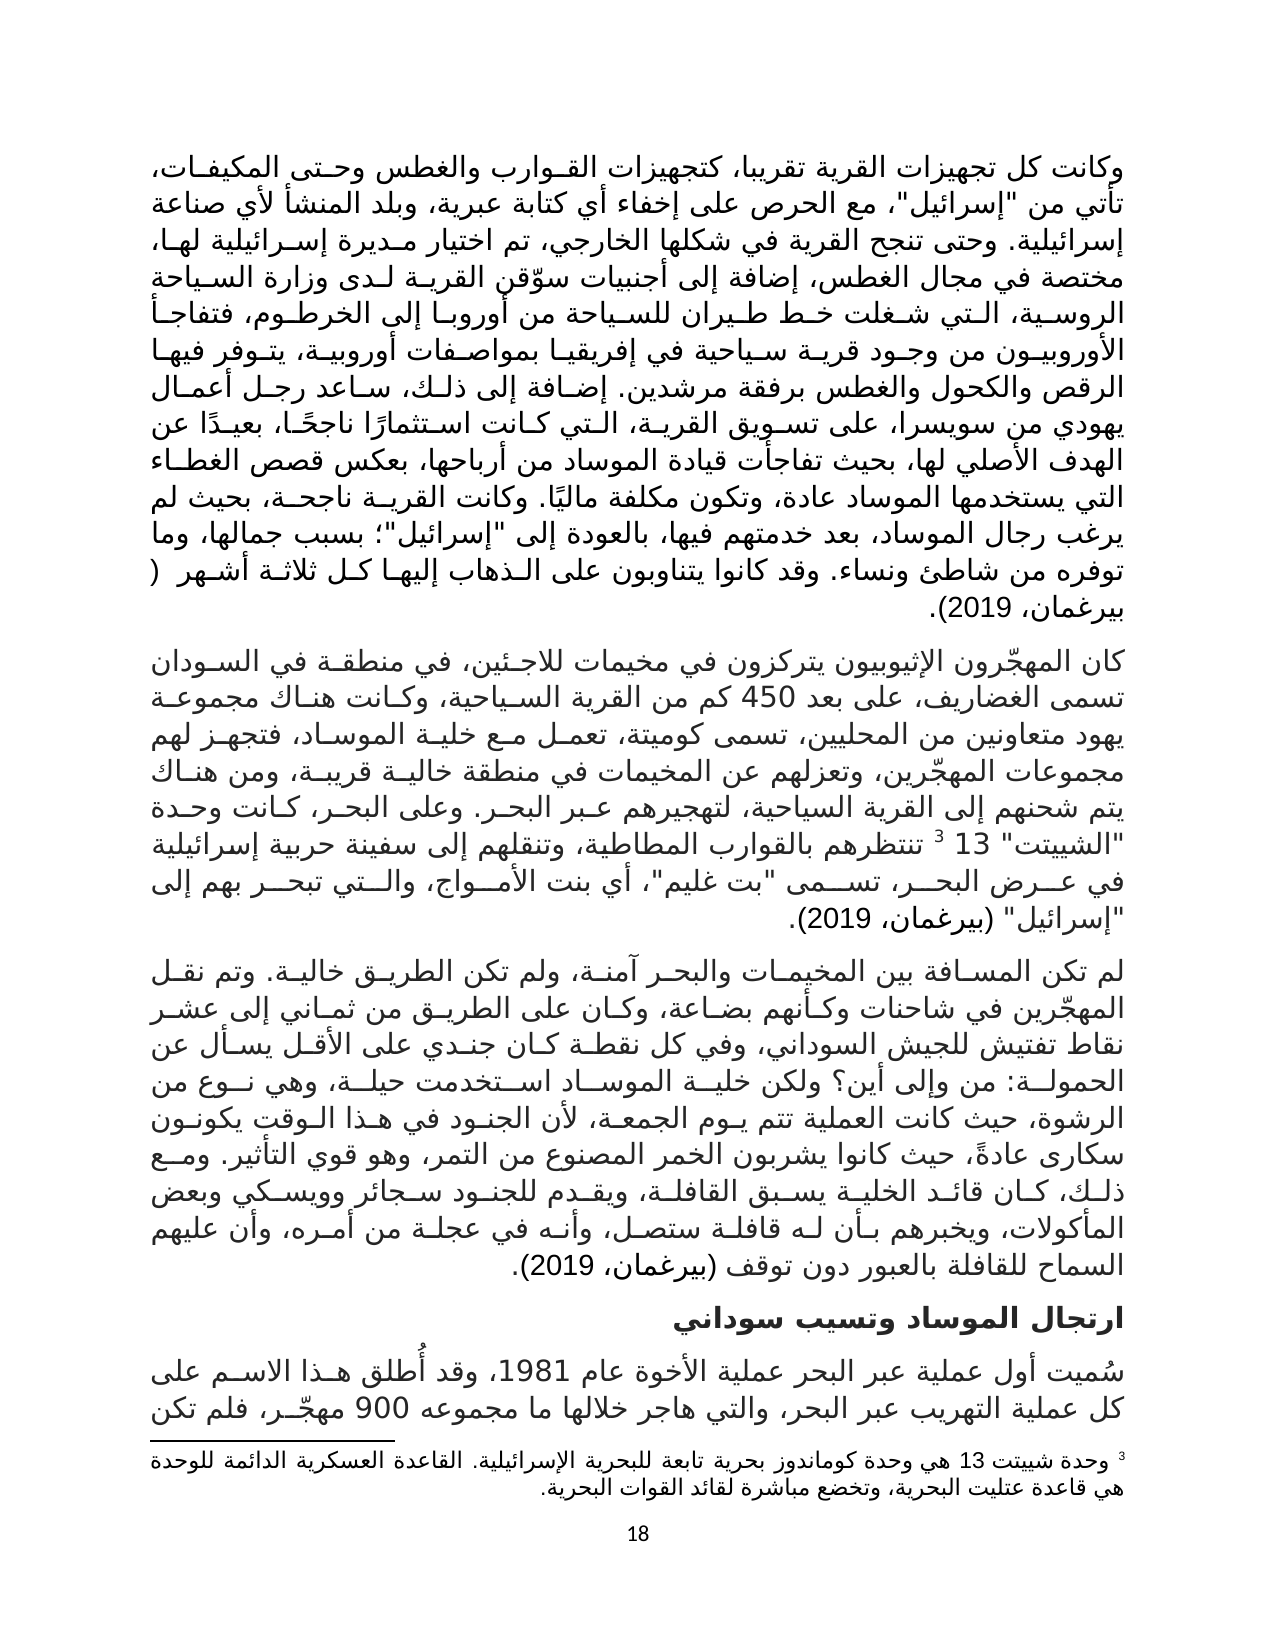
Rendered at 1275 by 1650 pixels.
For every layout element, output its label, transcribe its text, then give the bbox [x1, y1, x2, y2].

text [150, 1354, 1125, 1425]
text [150, 150, 1125, 624]
text لم تكن المسافة بين المخيمات والبحر آمنة، ولم تكن الطريق خالية. وتم نقل المهجّرين في شاحنات وكأنهم بضاعة، وكان على الطريق من ثماني إلى عشر نقاط تفتيش للجيش السوداني، وفي كل نقطة كان جندي على الأقل يسأل عن الحمولة: من وإلى أين؟ ولكن خلية الموساد استخدمت حيلة، وهي نوع من الرشوة، حيث كانت العملية تتم يوم الجمعة، لأن الجنود في هذا الوقت يكونون سكارى عادةً، حيث كانوا يشربون الخمر المصنوع من التمر، وهو قوي التأثير. ومع ذلك، كان قائد الخلية يسبق القافلة، ويقدم للجنود سجائر وويسكي وبعض المأكولات، ويخبرهم بأن له قافلة ستصل، وأنه في عجلة من أمره، وأن عليهم السماح للقافلة بالعبور دون توقف. [150, 954, 1125, 1282]
text ارتجال الموساد وتسيب سوداني [150, 1301, 1125, 1335]
text كان المهجّرون الإثيوبيون يتركزون في مخيمات للاجئين، في منطقة في السودان تسمى الغضاريف، على بعد 450 كم من القرية السياحية، وكانت هناك مجموعة يهود متعاونين من المحليين، تسمى كوميتة، تعمل مع خلية الموساد، فتجهز لهم مجموعات المهجّرين، وتعزلهم عن المخيمات في منطقة خالية قريبة، ومن هناك يتم شحنهم إلى القرية السياحية، لتهجيرهم عبر البحر. وعلى البحر، كانت وحدة "الشييتت" 13 تنتظرهم بالقوارب المطاطية، وتنقلهم إلى سفينة حربية إسرائيلية في عرض البحر، تسمى "بت غليم"، أي بنت الأمواج، والتي تبحر بهم إلى "إسرائيل". [150, 644, 1125, 935]
